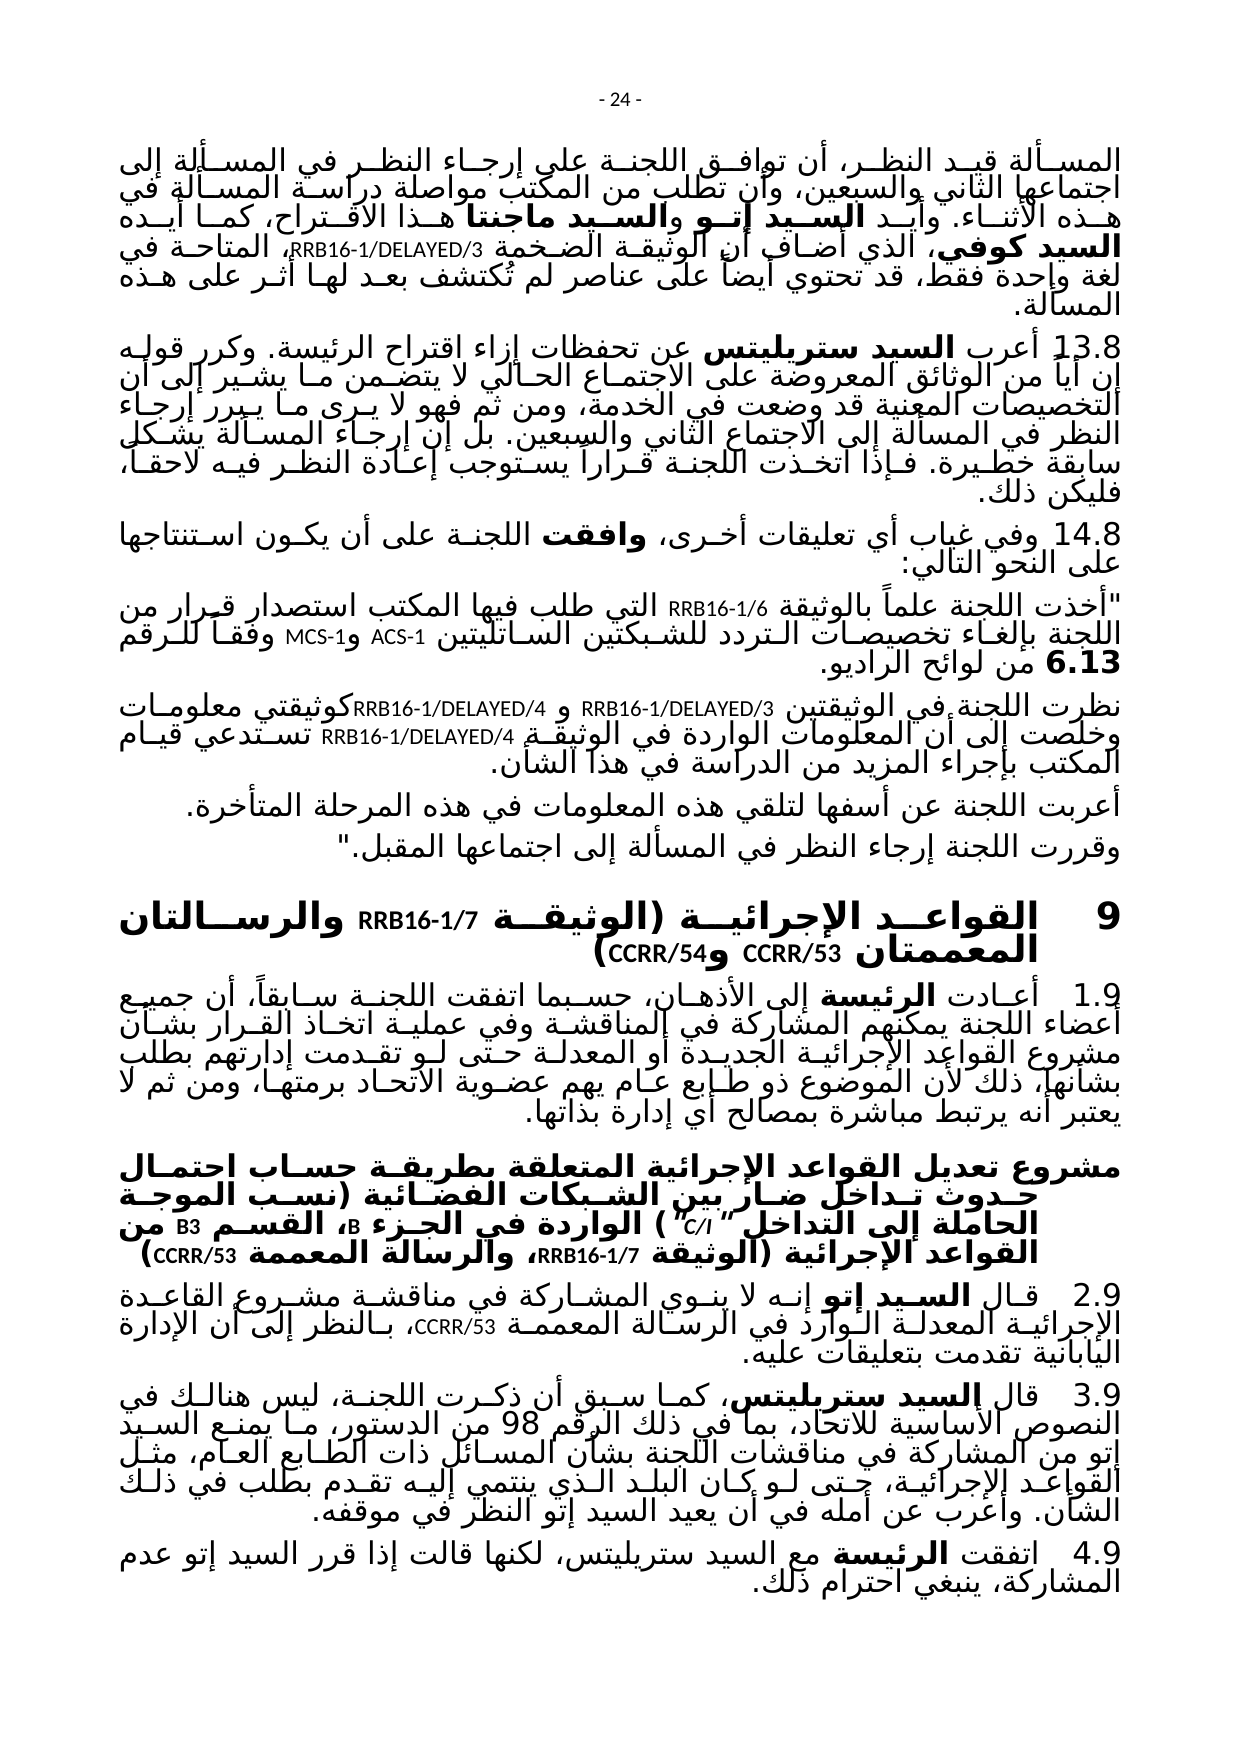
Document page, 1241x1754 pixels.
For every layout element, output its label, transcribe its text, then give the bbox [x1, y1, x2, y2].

text أعربت اللجنة عن أسفها لتلقي هذه المعلومات في هذه المرحلة المتأخرة. [597, 793, 829, 822]
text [118, 148, 1122, 323]
text أعربت اللجنة عن أسفها لتلقي هذه المعلومات في هذه المرحلة المتأخرة. [821, 793, 1122, 822]
text أعربت اللجنة عن أسفها لتلقي هذه المعلومات في هذه المرحلة المتأخرة. [367, 793, 608, 822]
text 4.9 اتفقت الرئيسة مع السيد ستريليتس، لكنها قالت إذا قرر السيد إتو عدم المشاركة، ينبغي احترام ذلك. [118, 1541, 1122, 1600]
text 3.9 قال السيد ستريليتس، كما سبق أن ذكرت اللجنة، ليس هنالك في النصوص الأساسية للاتحاد، بما في ذلك الرقم 98 من الدستور، ما يمنع السيد إتو من المشاركة في مناقشات اللجنة بشأن المسائل ذات الطابع العام، مثل القواعد الإجرائية، حتى لو كان البلد الذي ينتمي إليه تقدم بطلب في ذلك الشأن. وأعرب عن أمله في أن يعيد السيد إتو النظر في موقفه. [118, 1383, 1122, 1529]
text وقررت اللجنة إرجاء النظر في المسألة إلى اجتماعها المقبل." [792, 834, 1122, 864]
text وقررت اللجنة إرجاء النظر في المسألة إلى اجتماعها المقبل." [461, 834, 808, 864]
subtitle مشروع تعديل القواعد الإجرائية المتعلقة بطريقة حساب احتمال حدوث تداخل ضار بين الشبكات الفضائية (نسب الموجة الحاملة إلى التداخل "C/I") الواردة في الجزء B، القسم B3 من القواعد الإجرائية (الوثيقة RRB16-1/7، والرسالة المعممة CCRR/53) [118, 1154, 1122, 1271]
text 1.9 أعادت الرئيسة إلى الأذهان، حسبما اتفقت اللجنة سابقاً، أن جميع أعضاء اللجنة يمكنهم المشاركة في المناقشة وفي عملية اتخاذ القرار بشأن مشروع القواعد الإجرائية الجديدة أو المعدلة حتى لو تقدمت إدارتهم بطلب بشأنها، ذلك لأن الموضوع ذو طابع عام يهم عضوية الاتحاد برمتها، ومن ثم لا يعتبر أنه يرتبط مباشرة بمصالح أي إدارة بذاتها. [118, 983, 1122, 1129]
text نظرت اللجنة في الوثيقتين RRB16-1/DELAYED/3 و RRB16-1/DELAYED/4كوثيقتي معلومات وخلصت إلى أن المعلومات الواردة في الوثيقة RRB16-1/DELAYED/4 تستدعي قيام المكتب بإجراء المزيد من الدراسة في هذا الشأن. [118, 693, 1122, 781]
text 13.8 أعرب السيد ستريليتس عن تحفظات إزاء اقتراح الرئيسة. وكرر قوله إن أياً من الوثائق المعروضة على الاجتماع الحالي لا يتضمن ما يشير إلى أن التخصيصات المعنية قد وضعت في الخدمة، ومن ثم فهو لا يرى ما يبرر إرجاء النظر في المسألة إلى الاجتماع الثاني والسبعين. بل إن إرجاء المسألة يشكل سابقة خطيرة. فإذا اتخذت اللجنة قراراً يستوجب إعادة النظر فيه لاحقاً، فليكن ذلك. [118, 335, 1122, 510]
text "أخذت اللجنة علماً بالوثيقة RRB16-1/6 التي طلب فيها المكتب استصدار قرار من اللجنة بإلغاء تخصيصات التردد للشبكتين الساتليتين ACS-1 وMCS-1 وفقاً للرقم 6.13 من لوائح الراديو. [118, 593, 1122, 681]
text وقررت اللجنة إرجاء النظر في المسألة إلى اجتماعها المقبل." [118, 834, 469, 864]
text أعربت اللجنة عن أسفها لتلقي هذه المعلومات في هذه المرحلة المتأخرة. [118, 793, 398, 822]
text 2.9 قال السيد إتو إنه لا ينوي المشاركة في مناقشة مشروع القاعدة الإجرائية المعدلة الوارد في الرسالة المعممة CCRR/53، بالنظر إلى أن الإدارة اليابانية تقدمت بتعليقات عليه. [118, 1283, 1122, 1371]
subtitle 9 القواعد الإجرائية (الوثيقة RRB16-1/7 والرسالتان المعممتان CCRR/53 وCCRR/54) [118, 901, 1122, 971]
text 14.8 وفي غياب أي تعليقات أخرى، وافقت اللجنة على أن يكون استنتاجها على النحو التالي: [118, 522, 1122, 581]
